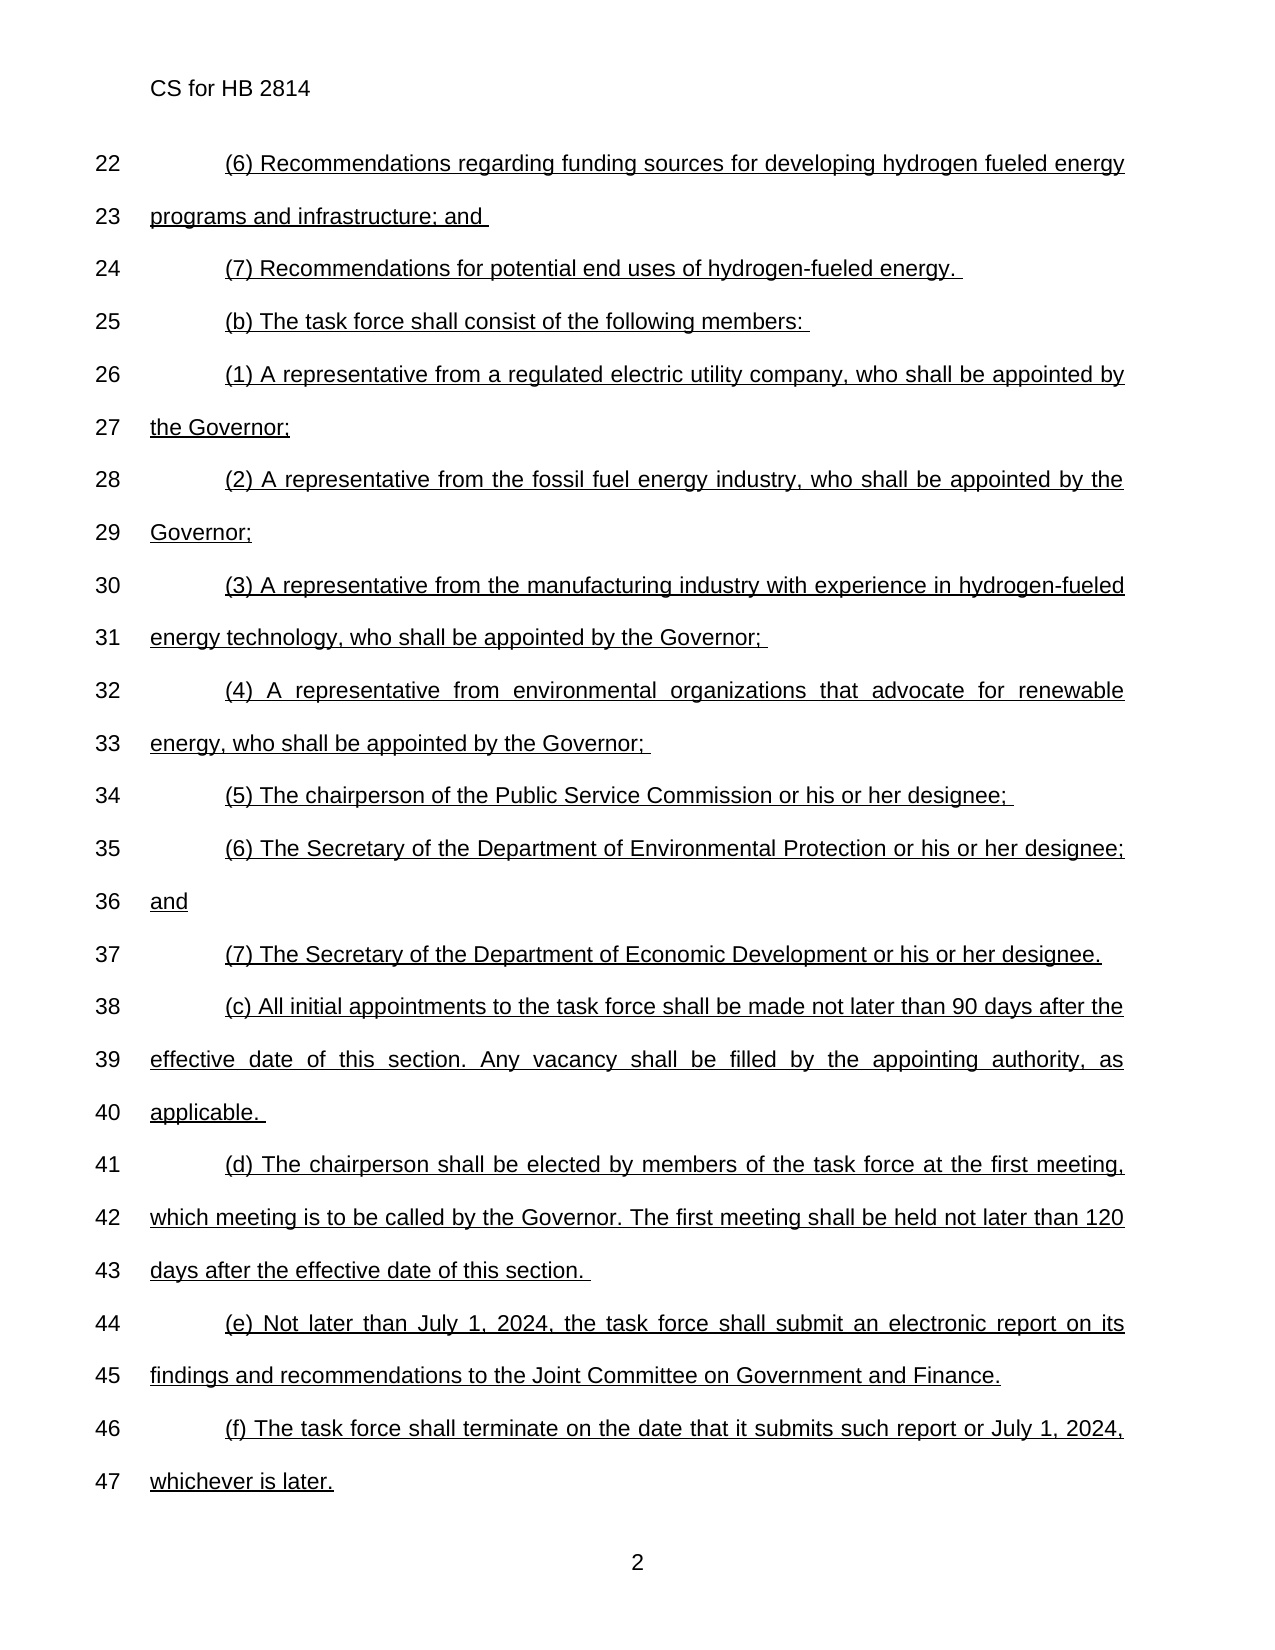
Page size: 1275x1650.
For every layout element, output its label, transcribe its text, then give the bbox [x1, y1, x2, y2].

text (2) A representative from the fossil fuel energy industry, who shall be appointed by the Governor; [150, 466, 1125, 545]
text (7) The Secretary of the Department of Economic Development or his or her designee. [150, 941, 1125, 967]
text (d) The chairperson shall be elected by members of the task force at the first meeting, which meeting is to be called by the Governor. The first meeting shall be held not later than 120 days after the effective date of this section. [150, 1151, 1125, 1227]
text (e) Not later than July 1, 2024, the task force shall submit an electronic report on its findings and recommendations to the Joint Committee on Government and Finance. [150, 1309, 1125, 1389]
text (7) Recommendations for potential end uses of hydrogen-fueled energy. [150, 255, 1125, 282]
text (b) The task force shall consist of the following members: [150, 308, 1125, 334]
text (5) The chairperson of the Public Service Commission or his or her designee; [150, 782, 1125, 809]
text (f) The task force shall terminate on the date that it submits such report or July 1, 2024, whichever is later. [150, 1415, 1125, 1494]
text (6) The Secretary of the Department of Environmental Protection or his or her designee; and [150, 835, 1125, 914]
text (3) A representative from the manufacturing industry with experience in hydrogen-fueled energy technology, who shall be appointed by the Governor; [150, 572, 1125, 651]
text (4) A representative from environmental organizations that advocate for renewable energy, who shall be appointed by the Governor; [150, 677, 1125, 756]
text (1) A representative from a regulated electric utility company, who shall be appointed by the Governor; [150, 361, 1125, 440]
text (d) The chairperson shall be elected by members of the task force at the first meeting, which meeting is to be called by the Governor. The first meeting shall be held not later than 120 days after the effective date of this section. [150, 1228, 1125, 1283]
text (c) All initial appointments to the task force shall be made not later than 90 days after the effective date of this section. Any vacancy shall be filled by the appointing authority, as applicable. [150, 993, 1125, 1125]
text (6) Recommendations regarding funding sources for developing hydrogen fueled energy programs and infrastructure; and [150, 150, 1125, 229]
